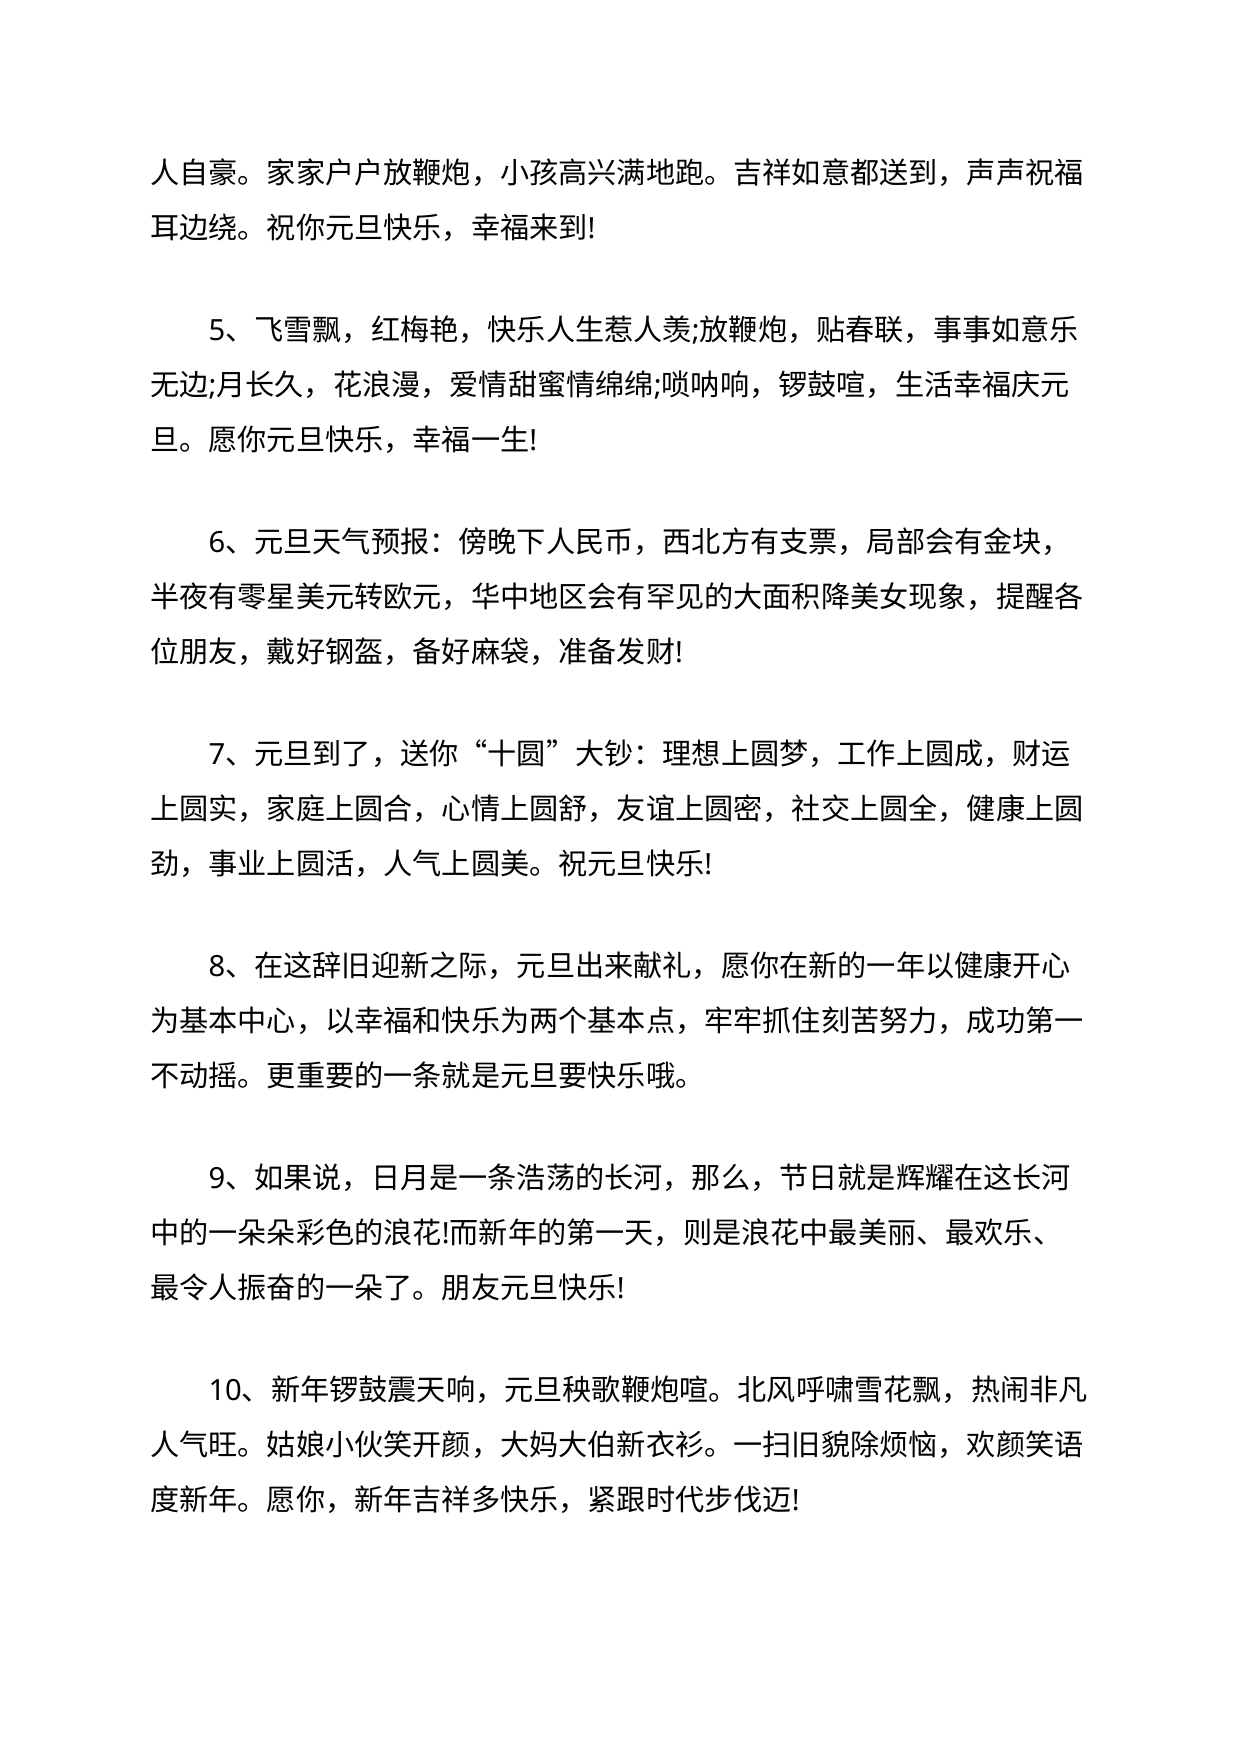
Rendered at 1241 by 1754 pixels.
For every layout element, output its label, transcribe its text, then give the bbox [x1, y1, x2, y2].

text 8、在这辞旧迎新之际，元旦出来献礼，愿你在新的一年以健康开心为基本中心，以幸福和快乐为两个基本点，牢牢抓住刻苦努力，成功第一不动摇。更重要的一条就是元旦要快乐哦。 [150, 943, 1090, 1095]
text 5、飞雪飘，红梅艳，快乐人生惹人羡;放鞭炮，贴春联，事事如意乐无边;月长久，花浪漫，爱情甜蜜情绵绵;唢呐响，锣鼓喧，生活幸福庆元旦。愿你元旦快乐，幸福一生! [150, 307, 1090, 459]
text 7、元旦到了，送你“十圆”大钞：理想上圆梦，工作上圆成，财运上圆实，家庭上圆合，心情上圆舒，友谊上圆密，社交上圆全，健康上圆劲，事业上圆活，人气上圆美。祝元旦快乐! [150, 731, 1090, 883]
text 9、如果说，日月是一条浩荡的长河，那么，节日就是辉耀在这长河中的一朵朵彩色的浪花!而新年的第一天，则是浪花中最美丽、最欢乐、最令人振奋的一朵了。朋友元旦快乐! [150, 1154, 1090, 1307]
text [150, 150, 1090, 247]
text 10、新年锣鼓震天响，元旦秧歌鞭炮喧。北风呼啸雪花飘，热闹非凡人气旺。姑娘小伙笑开颜，大妈大伯新衣衫。一扫旧貌除烦恼，欢颜笑语度新年。愿你，新年吉祥多快乐，紧跟时代步伐迈! [150, 1366, 1090, 1518]
text 6、元旦天气预报：傍晚下人民币，西北方有支票，局部会有金块，半夜有零星美元转欧元，华中地区会有罕见的大面积降美女现象，提醒各位朋友，戴好钢盔，备好麻袋，准备发财! [150, 519, 1090, 671]
